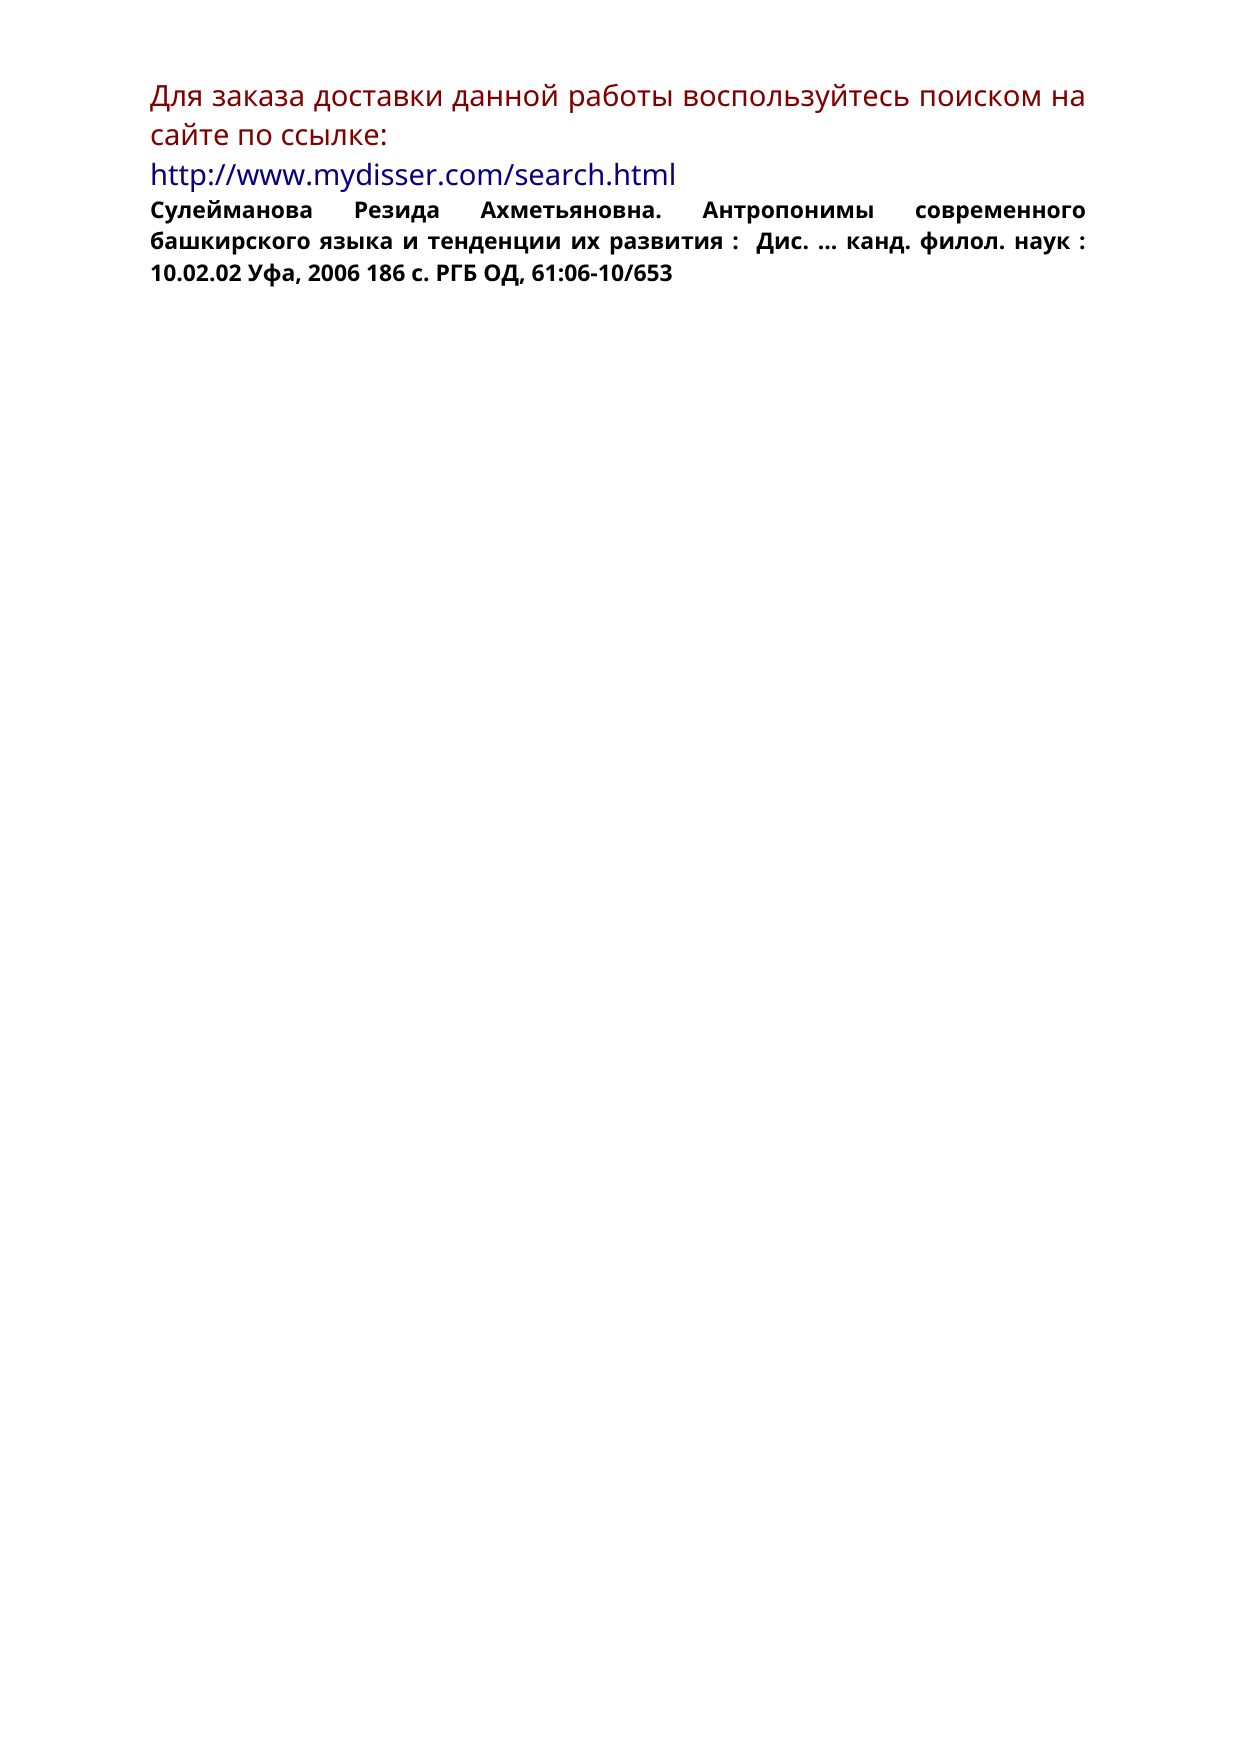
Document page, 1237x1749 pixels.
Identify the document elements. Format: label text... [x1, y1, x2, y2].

text Сулейманова Резида Ахметьяновна. Антропонимы современного башкирского языка и тенденции их развития : Дис. ... канд. филол. наук : 10.02.02 Уфа, 2006 186 с. РГБ ОД, 61:06-10/653 [150, 194, 1086, 288]
